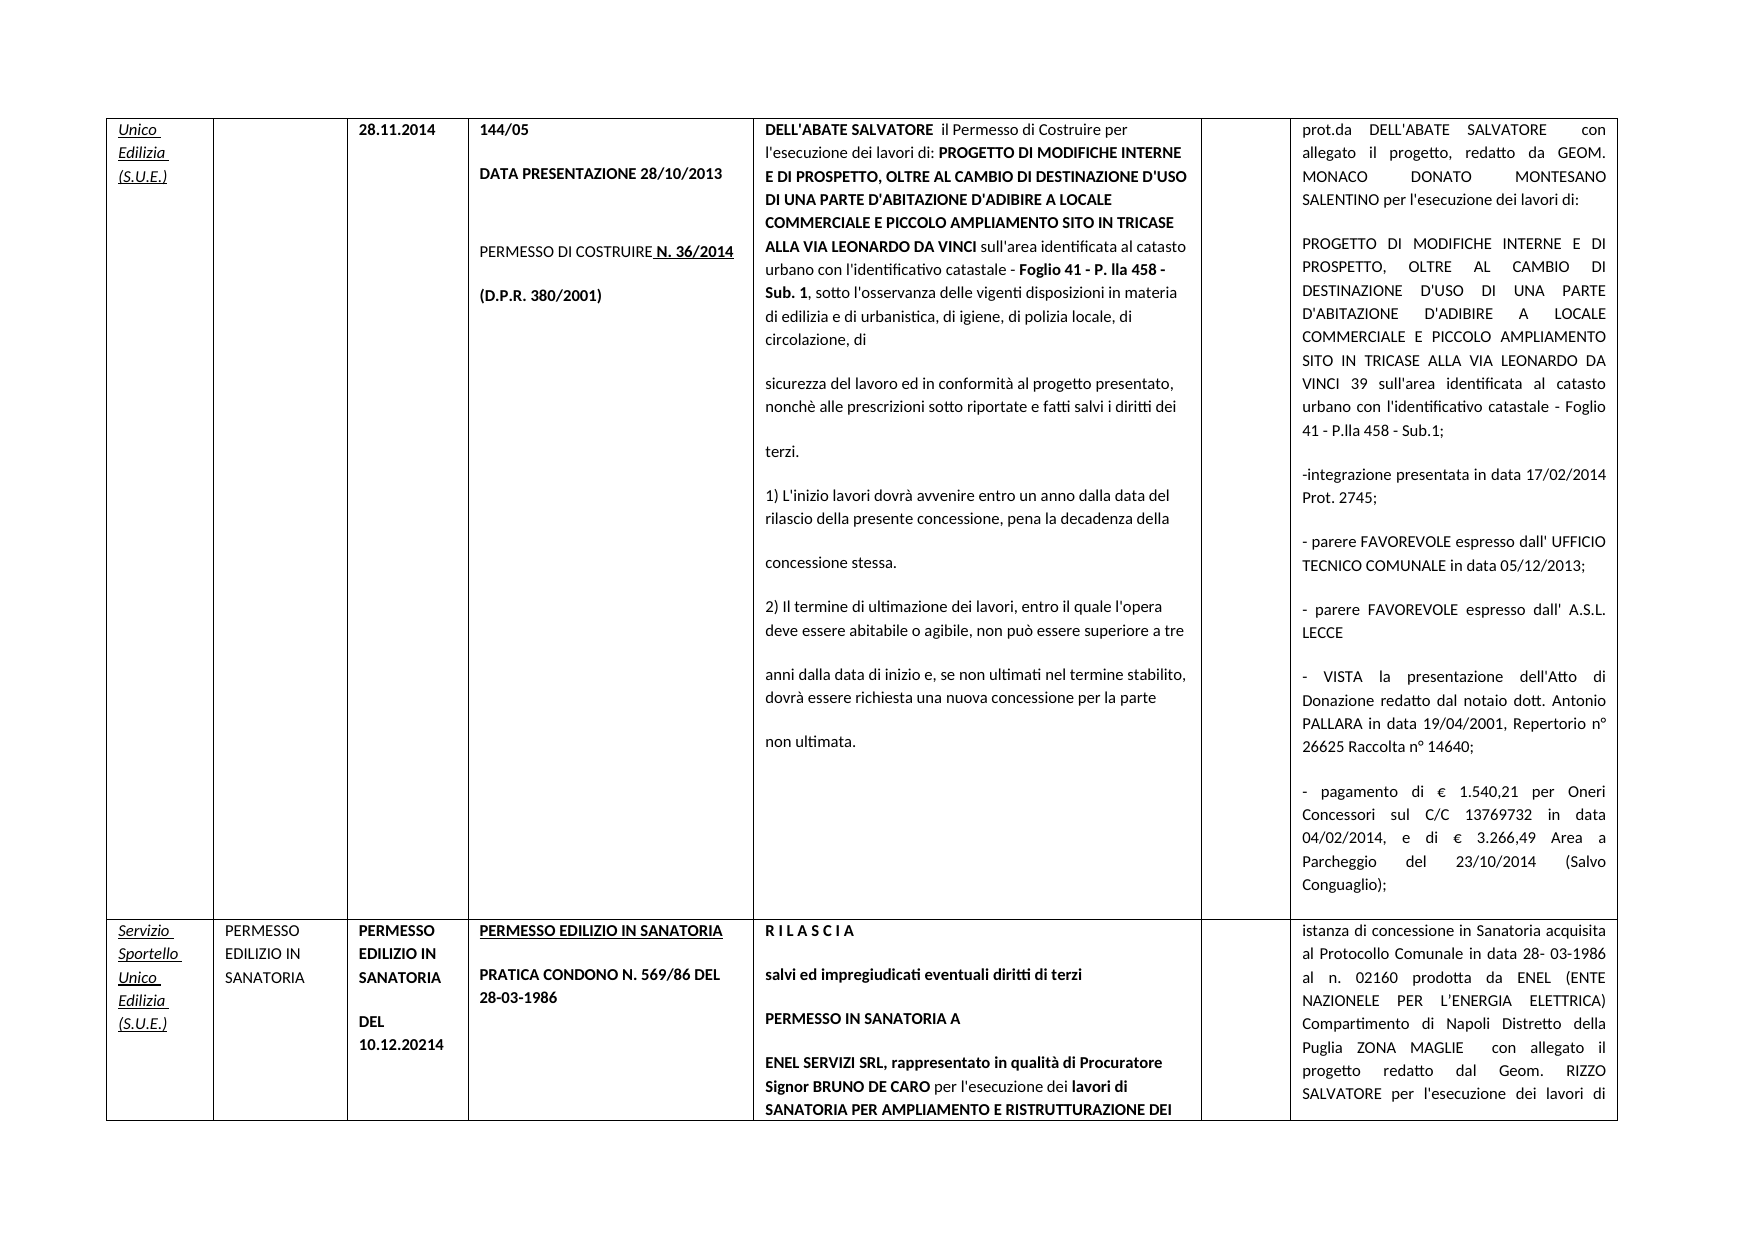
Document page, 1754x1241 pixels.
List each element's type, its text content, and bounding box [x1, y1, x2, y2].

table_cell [214, 920, 347, 1120]
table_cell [107, 119, 213, 919]
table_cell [469, 119, 753, 919]
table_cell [469, 920, 753, 1120]
table_cell [1202, 920, 1290, 1120]
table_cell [754, 920, 1201, 1120]
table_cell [214, 119, 347, 919]
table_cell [1291, 920, 1617, 1120]
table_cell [348, 920, 468, 1120]
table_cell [348, 119, 468, 919]
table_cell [107, 920, 213, 1120]
table_cell [1202, 119, 1290, 919]
